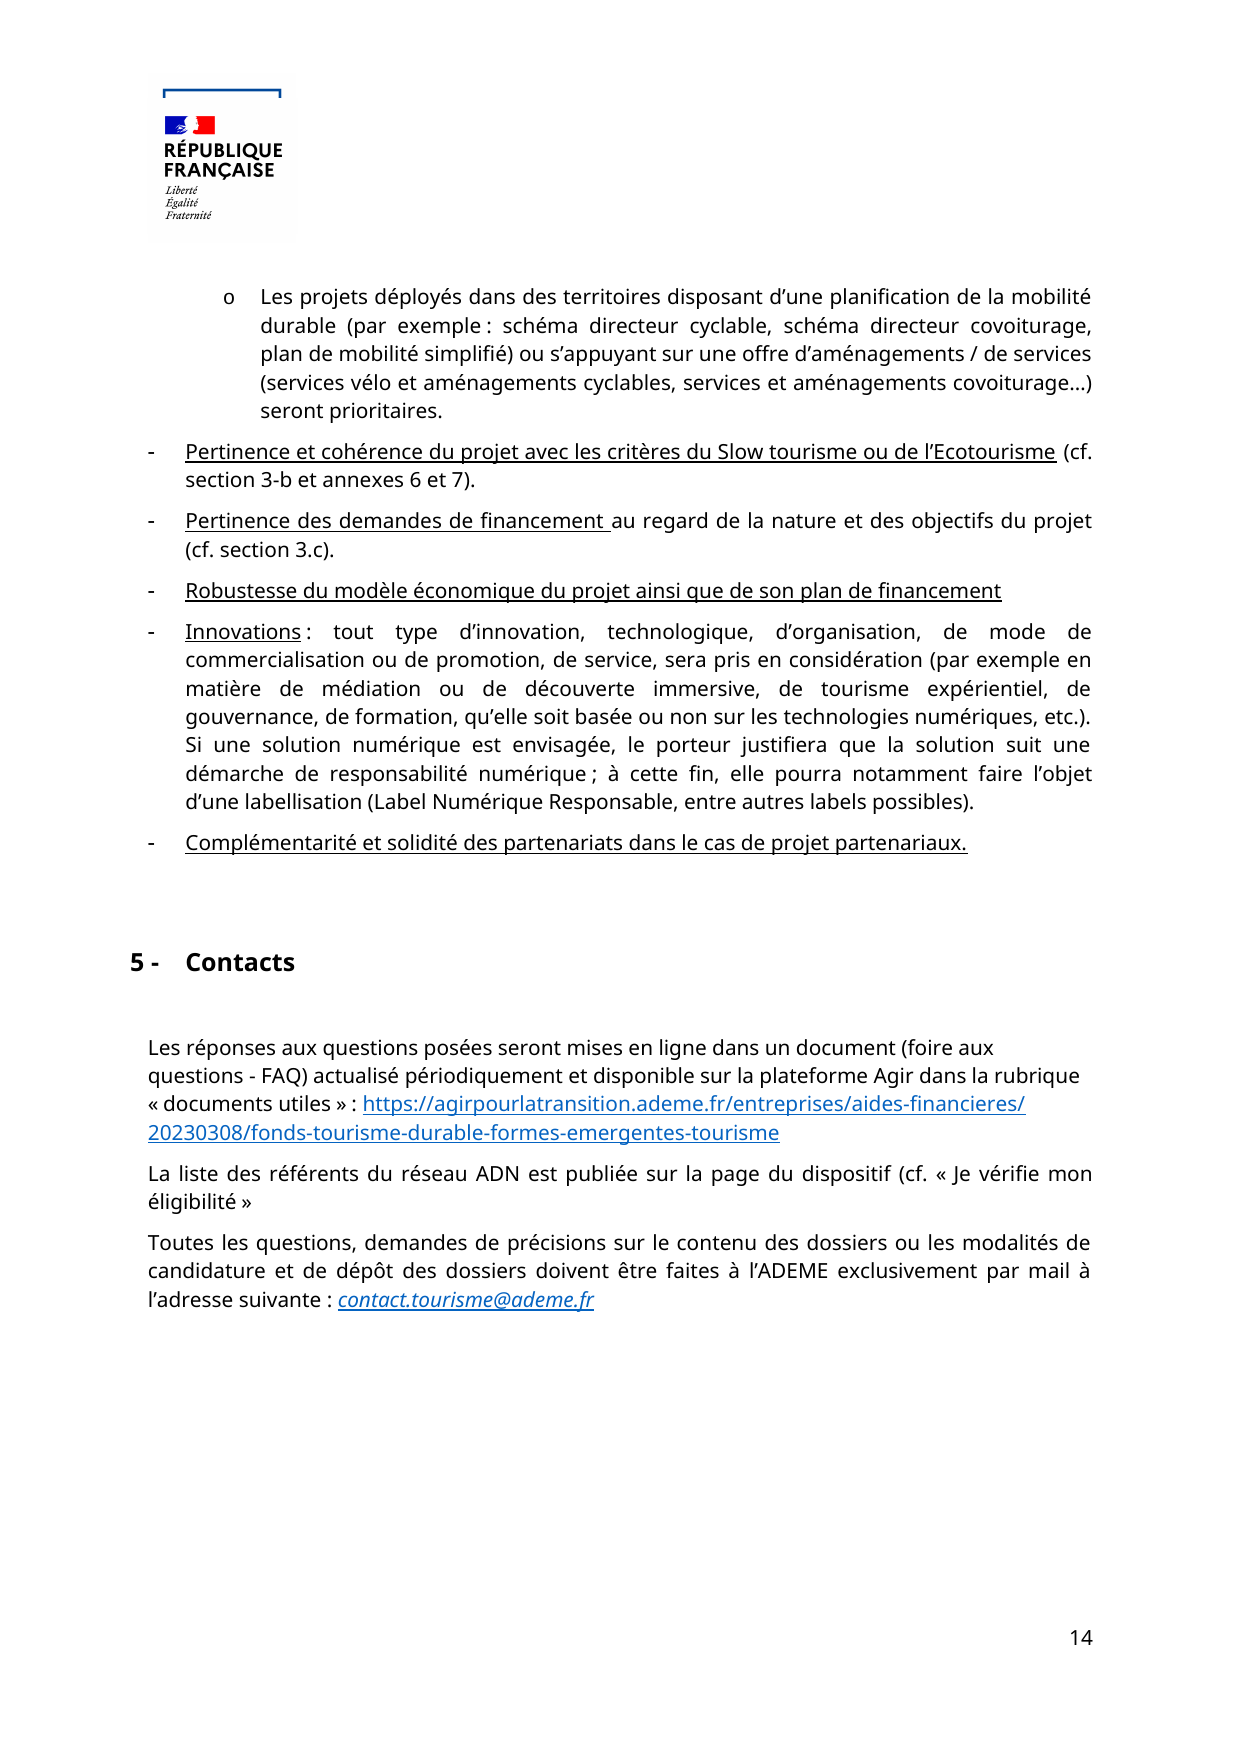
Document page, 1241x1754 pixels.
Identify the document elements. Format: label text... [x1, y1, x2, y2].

list Pertinence des demandes de financement au regard de la nature et des objectifs du projet (cf. section 3.c). [148, 507, 1093, 563]
picture [147, 73, 298, 243]
list Complémentarité et solidité des partenariats dans le cas de projet partenariaux. [148, 828, 1093, 857]
subtitle Contacts [148, 945, 1093, 979]
text La liste des référents du réseau ADN est publiée sur la page du dispositif (cf. « Je vérifie mon éligibilité » [148, 1159, 1093, 1216]
list Robustesse du modèle économique du projet ainsi que de son plan de financement [148, 576, 1093, 604]
list Innovations : tout type d’innovation, technologique, d’organisation, de mode de commercialisation ou de promotion, de service, sera pris en considération (par exemple en matière de médiation ou de découverte immersive, de tourisme expérientiel, de gouvernance, de formation, qu’elle soit basée ou non sur les technologies numériques, etc.). Si une solution numérique est envisagée, le porteur justifiera que la solution suit une démarche de responsabilité numérique ; à cette fin, elle pourra notamment faire l’objet d’une labellisation (Label Numérique Responsable, entre autres labels possibles). [148, 617, 1093, 816]
text Les réponses aux questions posées seront mises en ligne dans un document (foire aux questions - FAQ) actualisé périodiquement et disponible sur la plateforme Agir dans la rubrique « documents utiles » : https://agirpourlatransition.ademe.fr/entreprises/aides-financieres/20230308/fonds-tourisme-durable-formes-emergentes-tourisme [148, 1033, 1093, 1146]
list Pertinence et cohérence du projet avec les critères du Slow tourisme ou de l’Ecotourisme (cf. section 3-b et annexes 6 et 7). [148, 437, 1093, 494]
list Les projets déployés dans des territoires disposant d’une planification de la mobilité durable (par exemple : schéma directeur cyclable, schéma directeur covoiturage, plan de mobilité simplifié) ou s’appuyant sur une offre d’aménagements / de services (services vélo et aménagements cyclables, services et aménagements covoiturage…) seront prioritaires. [223, 282, 1093, 425]
text Toutes les questions, demandes de précisions sur le contenu des dossiers ou les modalités de candidature et de dépôt des dossiers doivent être faites à l’ADEME exclusivement par mail à l’adresse suivante : contact.tourisme@ademe.fr [148, 1228, 1093, 1313]
